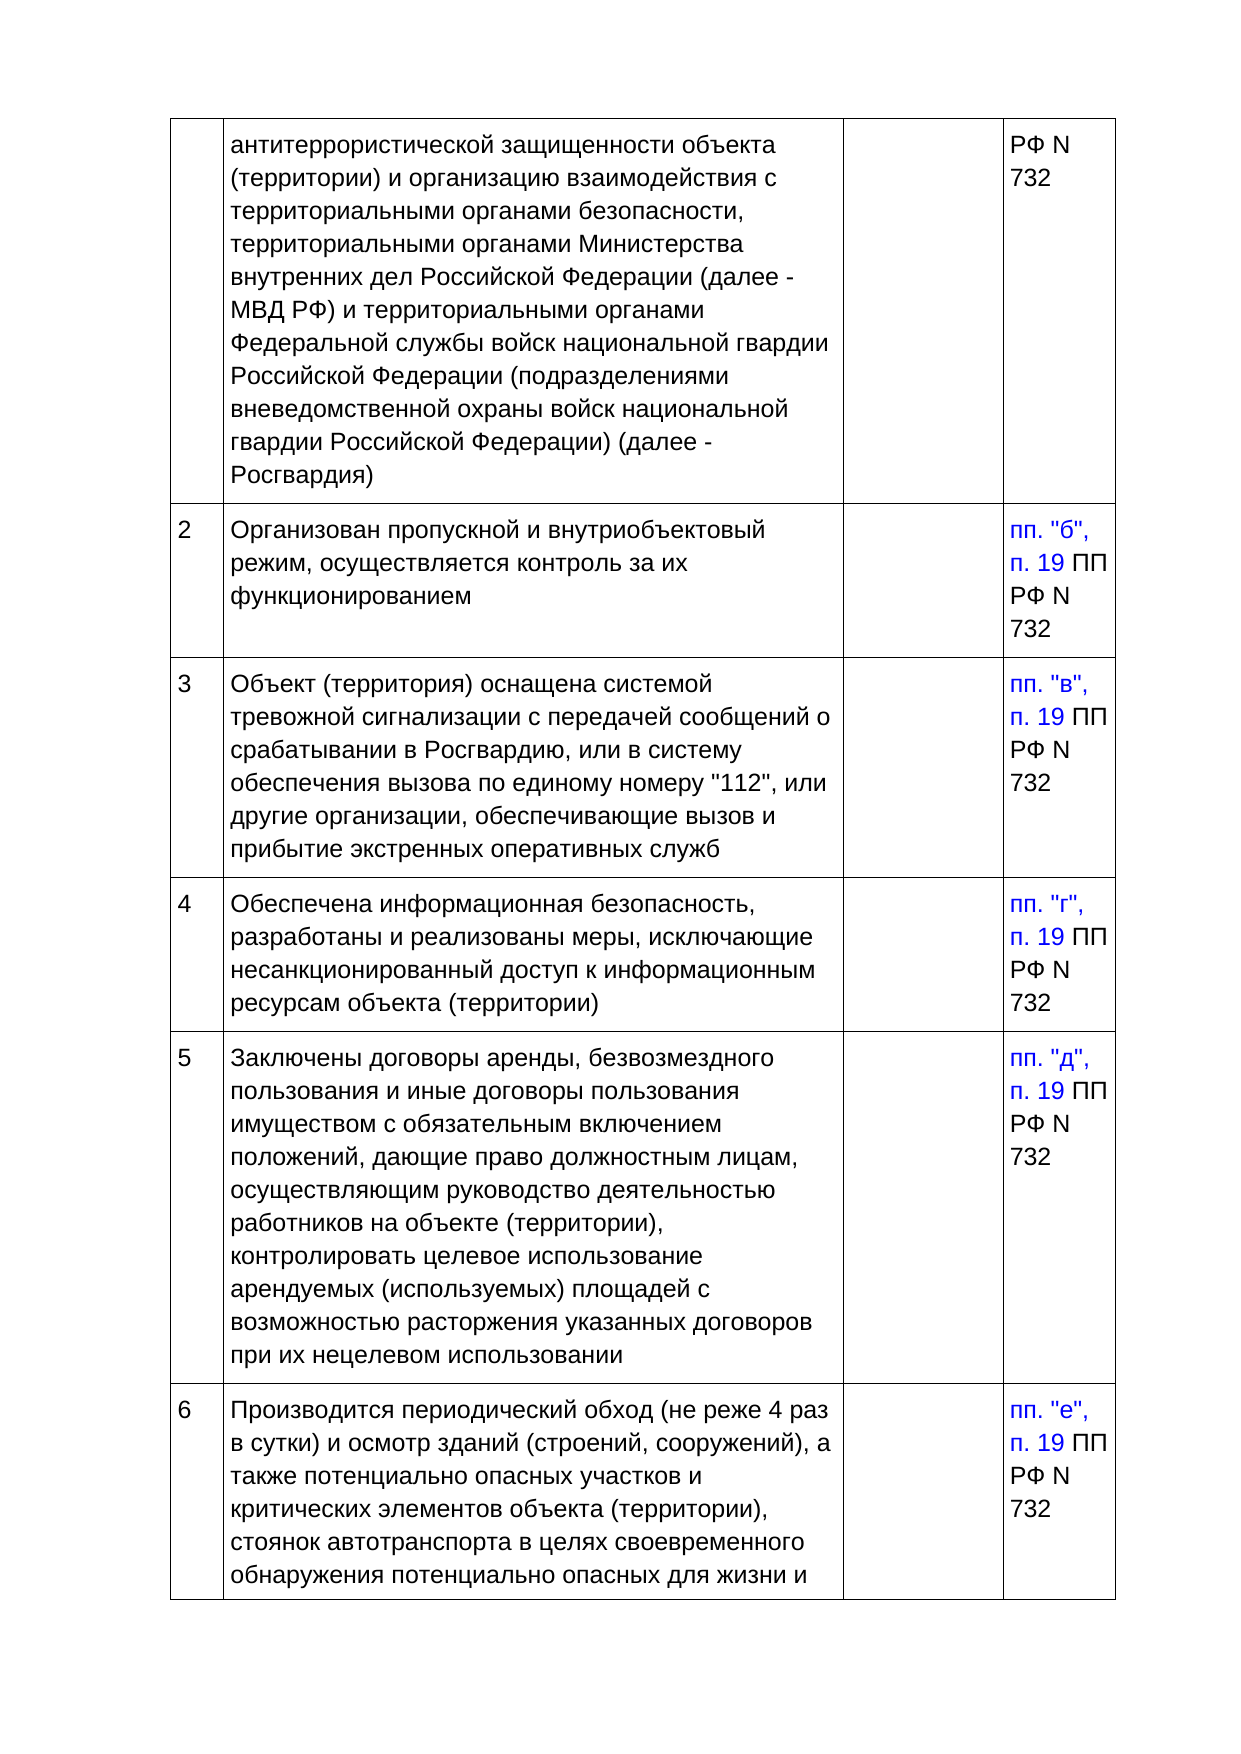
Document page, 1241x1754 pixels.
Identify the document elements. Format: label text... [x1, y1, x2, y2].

table_cell [844, 1032, 1003, 1383]
table_cell 6 [171, 1384, 223, 1599]
table_cell [844, 658, 1003, 877]
table_cell 2 [171, 504, 223, 657]
table_cell пп. "д", п. 19 ПП РФ N 732 [1004, 1032, 1115, 1383]
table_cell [224, 1384, 843, 1599]
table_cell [1004, 1384, 1115, 1599]
table_cell 1 [171, 119, 223, 503]
table_cell 5 [171, 1032, 223, 1383]
table_cell [844, 504, 1003, 657]
table_cell пп. "б", п. 19 ПП РФ N 732 [1004, 504, 1115, 657]
table_cell 4 [171, 878, 223, 1031]
table_cell Обеспечена информационная безопасность, разработаны и реализованы меры, исключающие несанкционированный доступ к информационным ресурсам объекта (территории) [224, 878, 843, 1031]
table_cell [224, 119, 843, 503]
table_cell пп. "в", п. 19 ПП РФ N 732 [1004, 658, 1115, 877]
table_cell [844, 1384, 1003, 1599]
table_cell Организован пропускной и внутриобъектовый режим, осуществляется контроль за их функционированием [224, 504, 843, 657]
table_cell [1004, 119, 1115, 503]
table_cell пп. "г", п. 19 ПП РФ N 732 [1004, 878, 1115, 1031]
table_cell Объект (территория) оснащена системой тревожной сигнализации с передачей сообщений о срабатывании в Росгвардию, или в систему обеспечения вызова по единому номеру "112", или другие организации, обеспечивающие вызов и прибытие экстренных оперативных служб [224, 658, 843, 877]
table_cell [844, 119, 1003, 503]
table_cell [844, 878, 1003, 1031]
table_cell 3 [171, 658, 223, 877]
table_cell Заключены договоры аренды, безвозмездного пользования и иные договоры пользования имуществом с обязательным включением положений, дающие право должностным лицам, осуществляющим руководство деятельностью работников на объекте (территории), контролировать целевое использование арендуемых (используемых) площадей с возможностью расторжения указанных договоров при их нецелевом использовании [224, 1032, 843, 1383]
